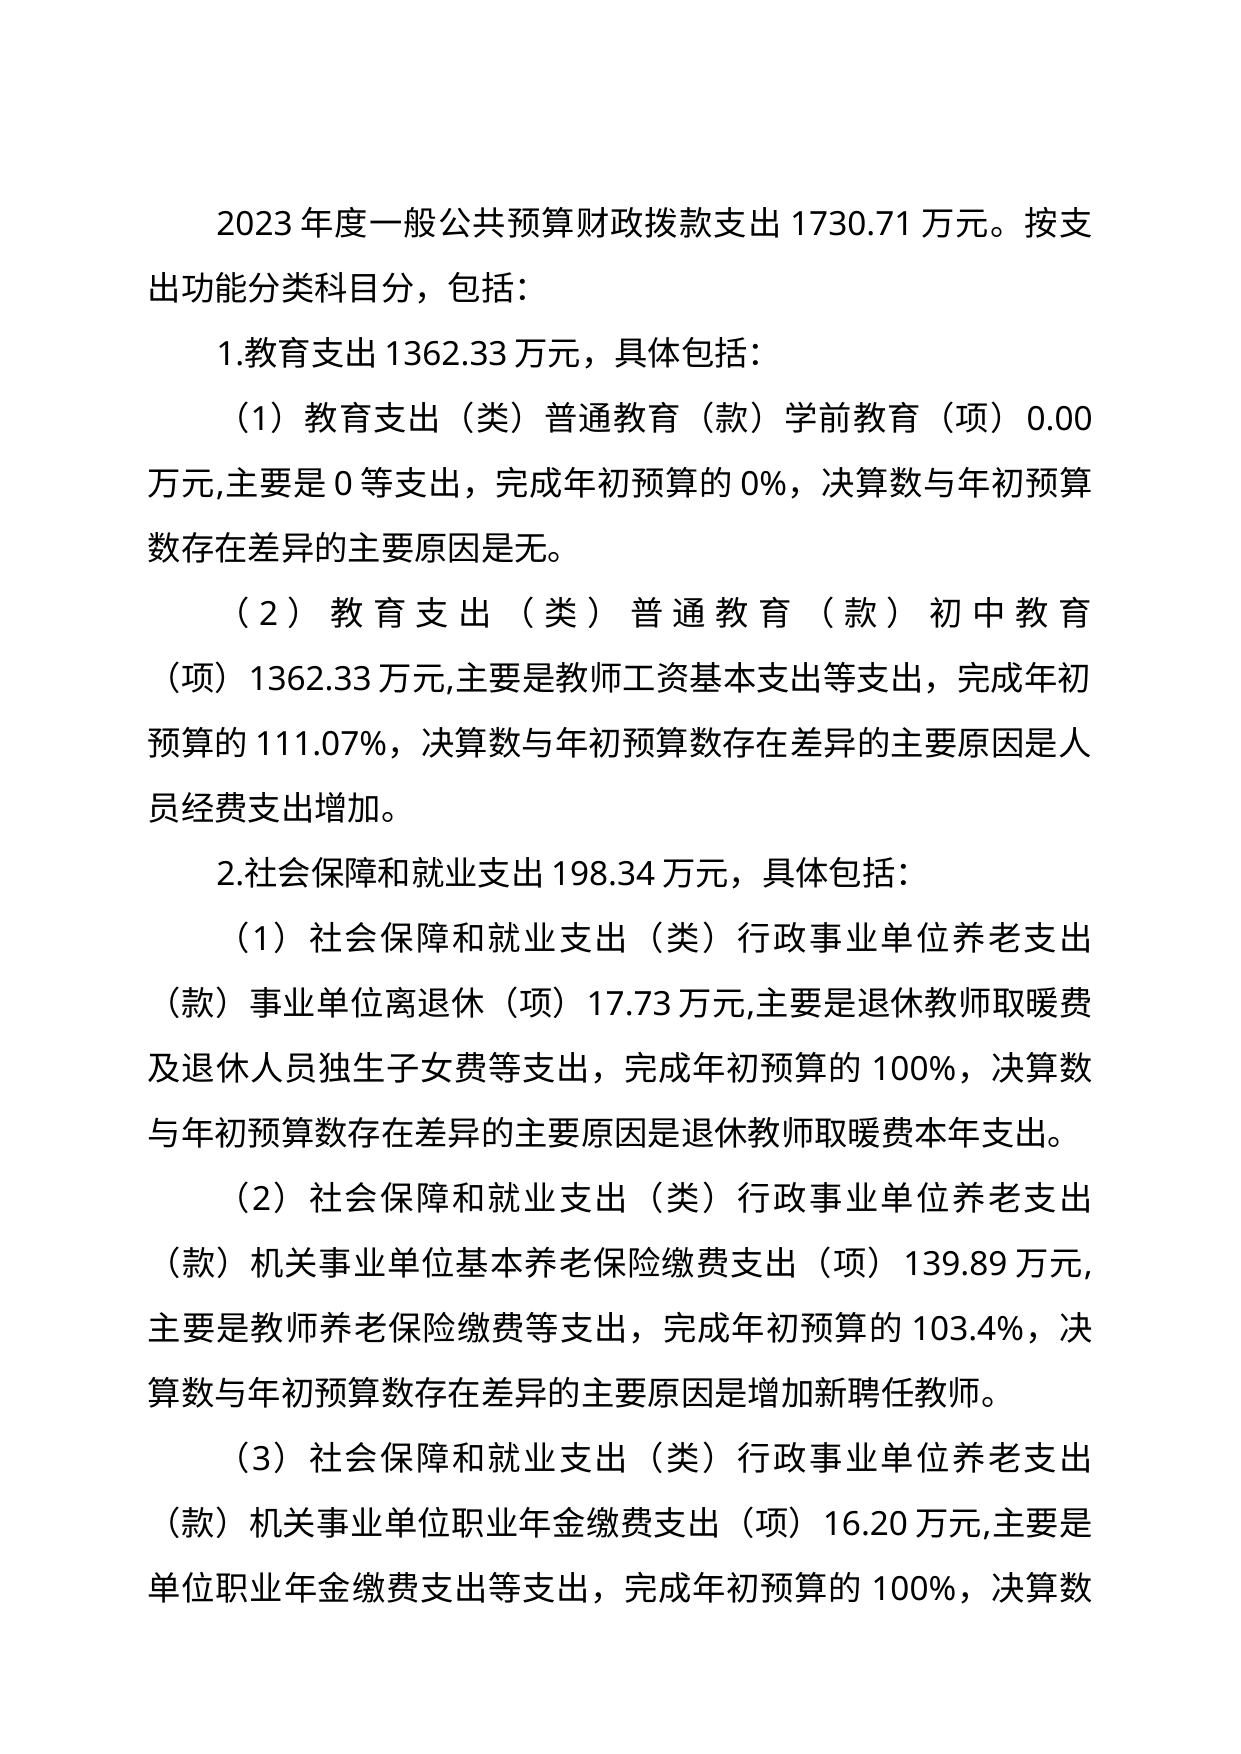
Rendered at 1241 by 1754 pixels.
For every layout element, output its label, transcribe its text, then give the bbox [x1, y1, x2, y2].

text （1）社会保障和就业支出（类）行政事业单位养老支出（款）事业单位离退休（项）17.73万元,主要是退休教师取暖费及退休人员独生子女费等支出，完成年初预算的100%，决算数与年初预算数存在差异的主要原因是退休教师取暖费本年支出。 [148, 903, 1093, 1163]
text （1）教育支出（类）普通教育（款）学前教育（项）0.00万元,主要是0等支出，完成年初预算的0%，决算数与年初预算数存在差异的主要原因是无。 [148, 383, 1093, 578]
text （2）教育支出（类）普通教育（款）初中教育（项）1362.33万元,主要是教师工资基本支出等支出，完成年初预算的111.07%，决算数与年初预算数存在差异的主要原因是人员经费支出增加。 [148, 578, 1093, 838]
text （2）社会保障和就业支出（类）行政事业单位养老支出（款）机关事业单位基本养老保险缴费支出（项）139.89万元,主要是教师养老保险缴费等支出，完成年初预算的103.4%，决算数与年初预算数存在差异的主要原因是增加新聘任教师。 [148, 1163, 1093, 1423]
text 2.社会保障和就业支出198.34万元，具体包括： [148, 838, 1093, 903]
text 1.教育支出1362.33万元，具体包括： [148, 318, 1093, 383]
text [148, 1423, 1093, 1618]
text 2023年度一般公共预算财政拨款支出1730.71万元。按支出功能分类科目分，包括： [148, 188, 1093, 318]
